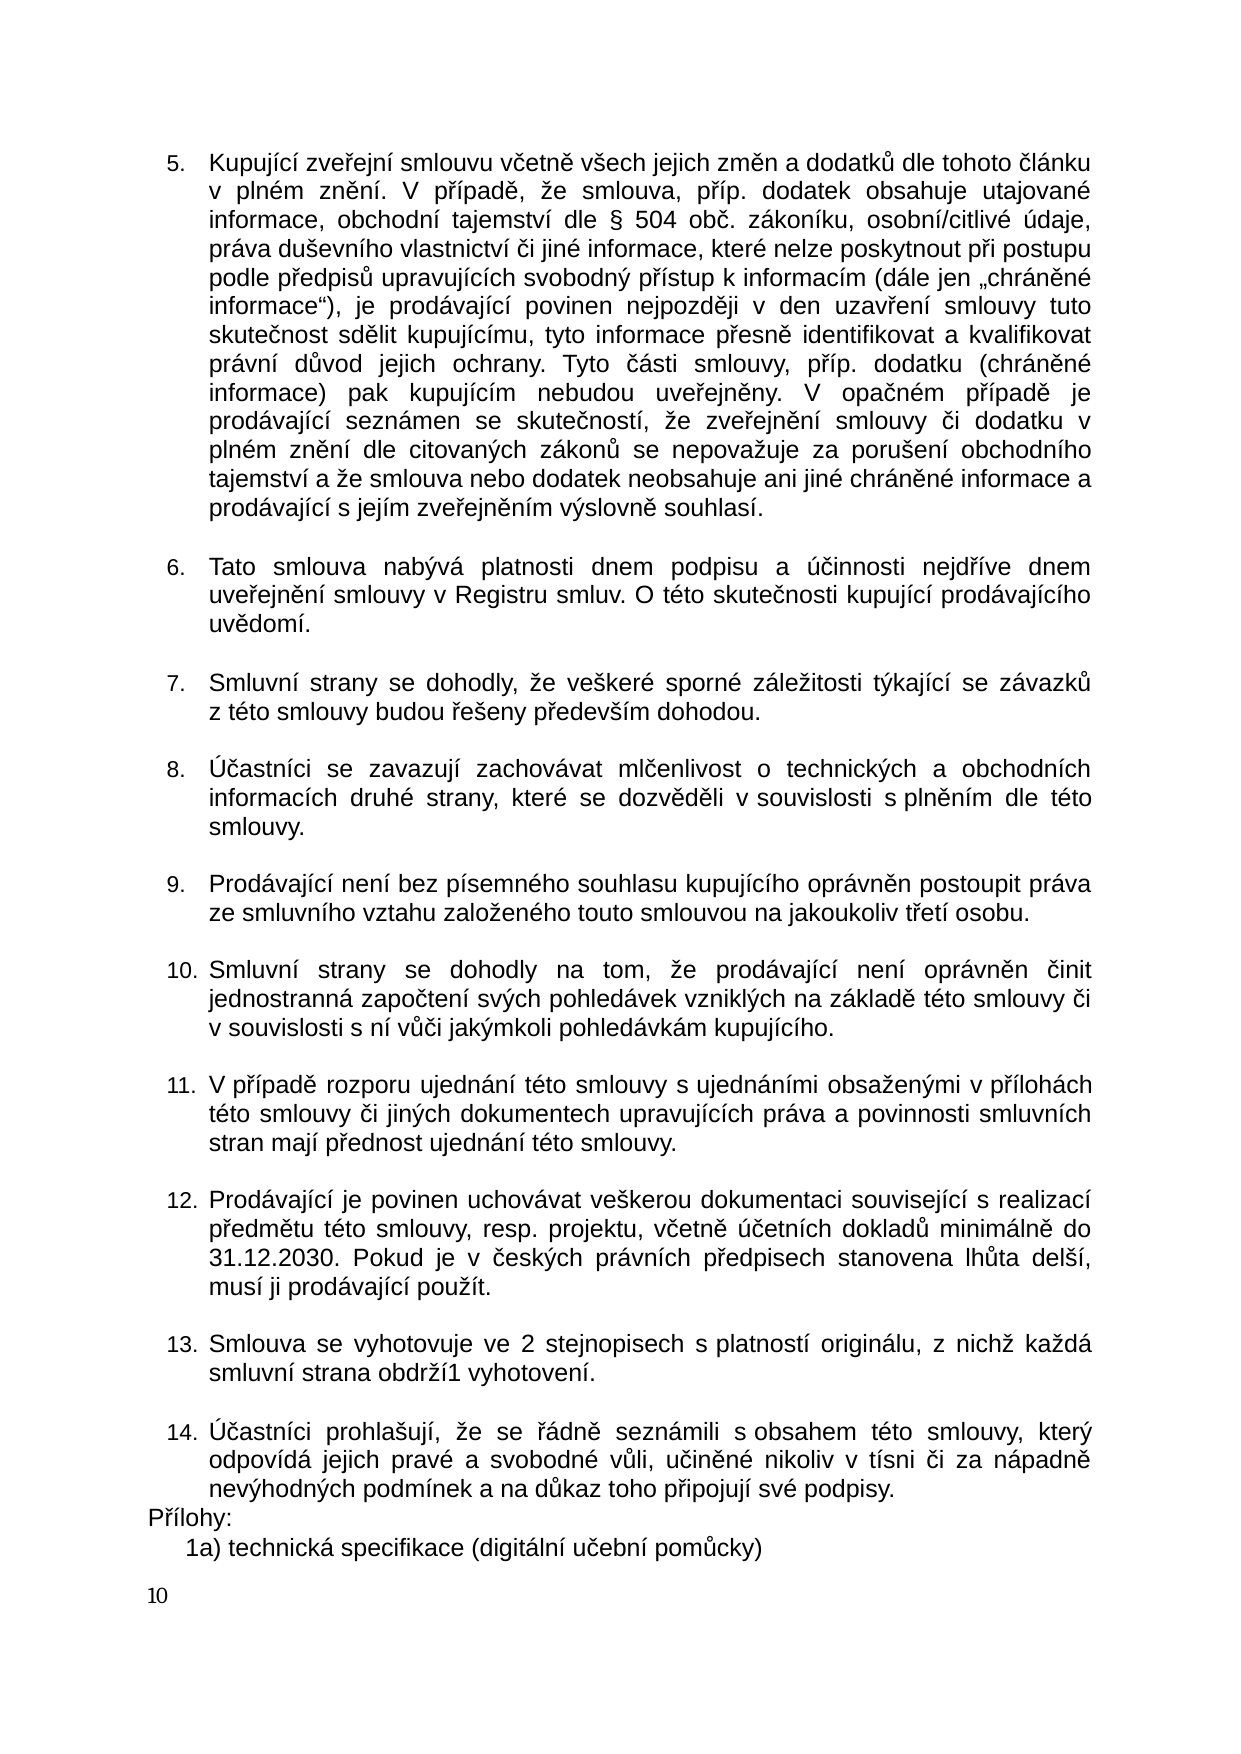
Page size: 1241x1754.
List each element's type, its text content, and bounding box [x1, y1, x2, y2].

text 1a) technická specifikace (digitální učební pomůcky) [185, 1533, 1093, 1562]
text Přílohy: [148, 1503, 1093, 1532]
list Tato smlouva nabývá platnosti dnem podpisu a účinnosti nejdříve dnem uveřejnění smlouvy v Registru smluv. O této skutečnosti kupující prodávajícího uvědomí. [166, 551, 1093, 638]
list V případě rozporu ujednání této smlouvy s ujednáními obsaženými v přílohách této smlouvy či jiných dokumentech upravujících práva a povinnosti smluvních stran mají přednost ujednání této smlouvy. [166, 1070, 1093, 1157]
list Smluvní strany se dohodly na tom, že prodávající není oprávněn činit jednostranná započtení svých pohledávek vzniklých na základě této smlouvy či v souvislosti s ní vůči jakýmkoli pohledávkám kupujícího. [166, 955, 1093, 1042]
list Účastníci prohlašují, že se řádně seznámili s obsahem této smlouvy, který odpovídá jejich pravé a svobodné vůli, učiněné nikoliv v tísni či za nápadně nevýhodných podmínek a na důkaz toho připojují své podpisy. [166, 1417, 1093, 1503]
list Prodávající není bez písemného souhlasu kupujícího oprávněn postoupit práva ze smluvního vztahu založeného touto smlouvou na jakoukoliv třetí osobu. [166, 869, 1093, 927]
list Kupující zveřejní smlouvu včetně všech jejich změn a dodatků dle tohoto článku v plném znění. V případě, že smlouva, příp. dodatek obsahuje utajované informace, obchodní tajemství dle § 504 obč. zákoníku, osobní/citlivé údaje, práva duševního vlastnictví či jiné informace, které nelze poskytnout při postupu podle předpisů upravujících svobodný přístup k informacím (dále jen „chráněné informace“), je prodávající povinen nejpozději v den uzavření smlouvy tuto skutečnost sdělit kupujícímu, tyto informace přesně identifikovat a kvalifikovat právní důvod jejich ochrany. Tyto části smlouvy, příp. dodatku (chráněné informace) pak kupujícím nebudou uveřejněny. V opačném případě je prodávající seznámen se skutečností, že zveřejnění smlouvy či dodatku v plném znění dle citovaných zákonů se nepovažuje za porušení obchodního tajemství a že smlouva nebo dodatek neobsahuje ani jiné chráněné informace a prodávající s jejím zveřejněním výslovně souhlasí. [166, 148, 1093, 521]
list Smlouva se vyhotovuje ve 2 stejnopisech s platností originálu, z nichž každá smluvní strana obdrží1 vyhotovení. [166, 1329, 1093, 1387]
list Účastníci se zavazují zachovávat mlčenlivost o technických a obchodních informacích druhé strany, které se dozvěděli v souvislosti s plněním dle této smlouvy. [166, 754, 1093, 840]
list Smluvní strany se dohodly, že veškeré sporné záležitosti týkající se závazků z této smlouvy budou řešeny především dohodou. [166, 668, 1093, 725]
list Prodávající je povinen uchovávat veškerou dokumentaci související s realizací předmětu této smlouvy, resp. projektu, včetně účetních dokladů minimálně do 31.12.2030. Pokud je v českých právních předpisech stanovena lhůta delší, musí ji prodávající použít. [166, 1185, 1093, 1300]
